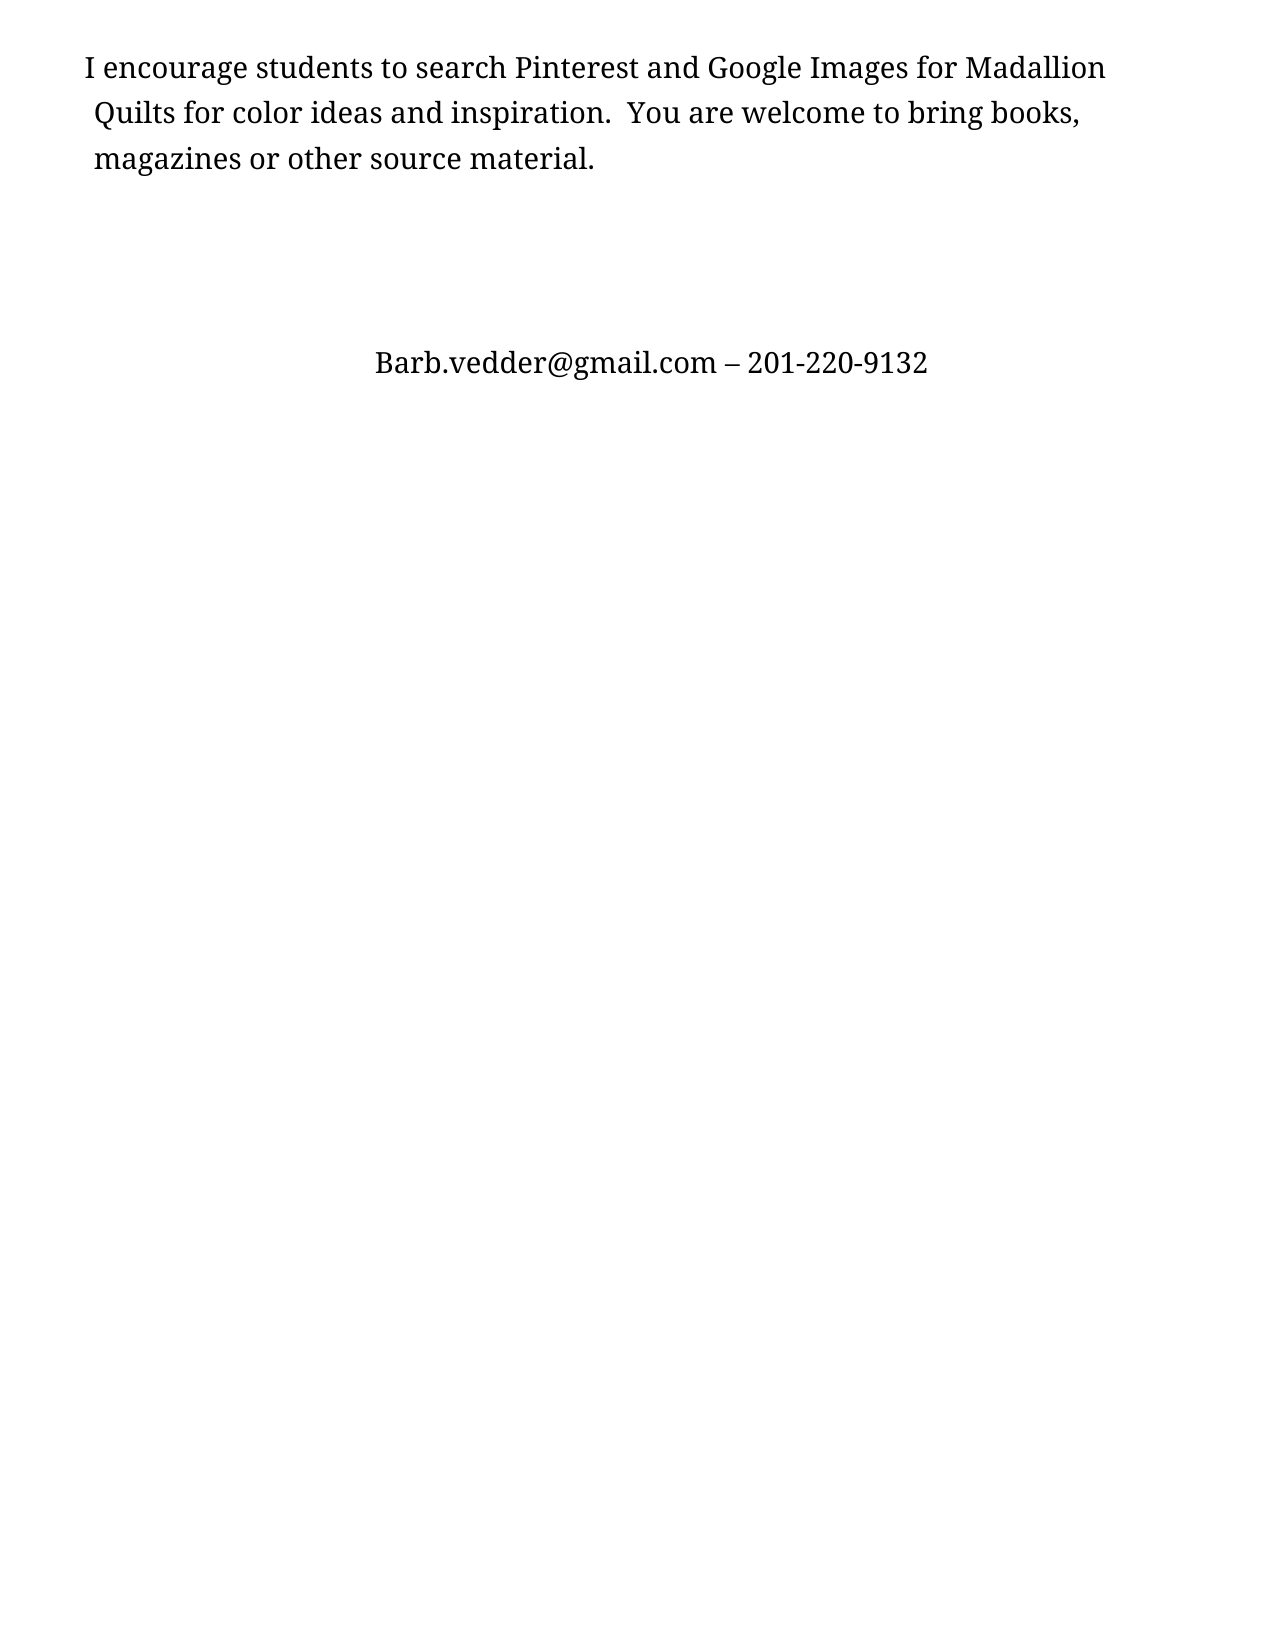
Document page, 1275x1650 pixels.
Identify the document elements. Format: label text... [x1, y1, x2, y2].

text Barb.vedder@gmail.com – 201-220-9132 [169, 342, 1134, 382]
text I encourage students to search Pinterest and Google Images for Madallion Quilts for color ideas and inspiration. You are welcome to bring books, magazines or other source material. [84, 47, 1134, 178]
